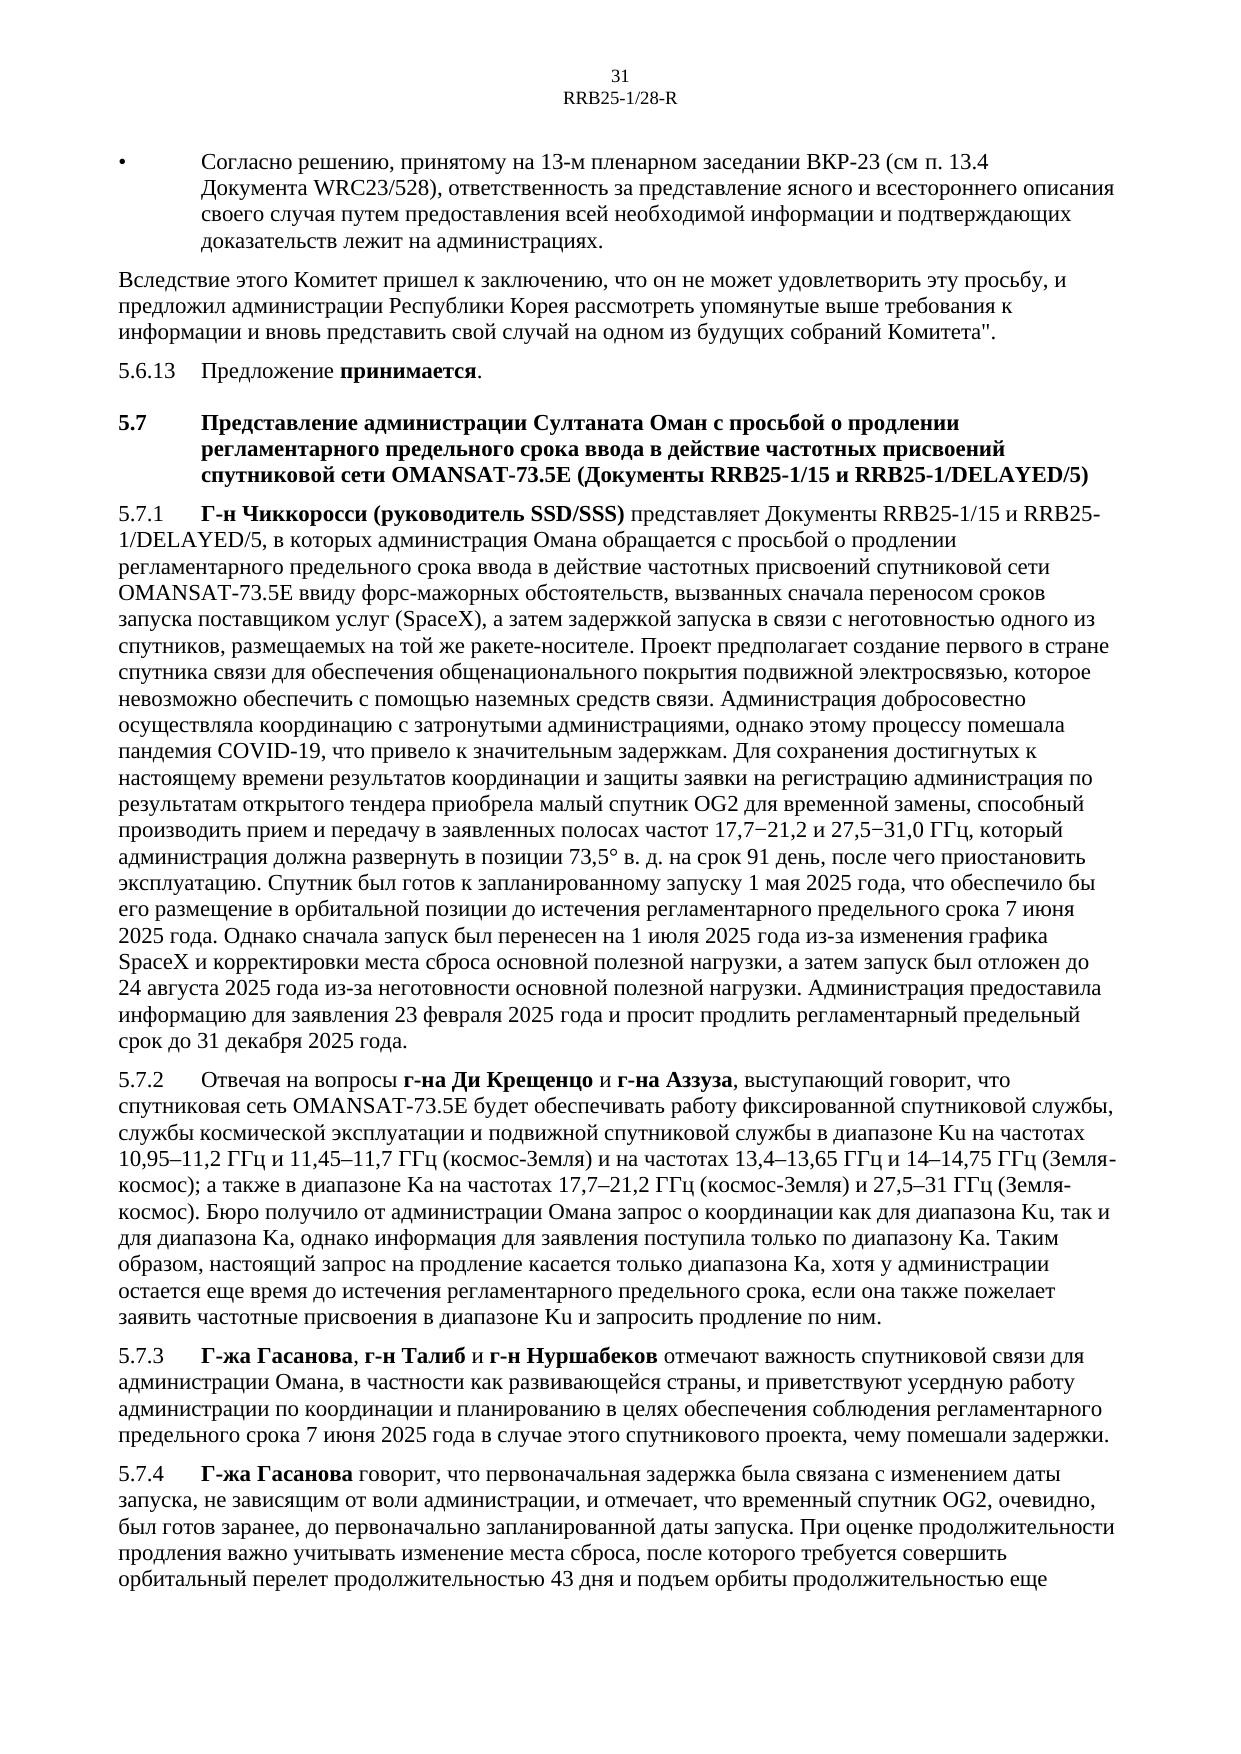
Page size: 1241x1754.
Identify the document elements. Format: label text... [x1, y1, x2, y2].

text 5.7.2 Отвечая на вопросы г-на Ди Крещенцо и г-на Аззуза, выступающий говорит, что спутниковая сеть OMANSAT-73.5E будет обеспечивать работу фиксированной спутниковой службы, службы космической эксплуатации и подвижной спутниковой службы в диапазоне Ku на частотах 10,95–11,2 ГГц и 11,45–11,7 ГГц (космос-Земля) и на частотах 13,4–13,65 ГГц и 14–14,75 ГГц (Земля­космос); а также в диапазоне Ka на частотах 17,7–21,2 ГГц (космос-Земля) и 27,5–31 ГГц (Земля-космос). Бюро получило от администрации Омана запрос о координации как для диапазона Ku, так и для диапазона Ka, однако информация для заявления поступила только по диапазону Ka. Таким образом, настоящий запрос на продление касается только диапазона Ka, хотя у администрации остается еще время до истечения регламентарного предельного срока, если она также пожелает заявить частотные присвоения в диапазоне Ku и запросить продление по ним. [118, 1066, 1122, 1329]
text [118, 1460, 1122, 1592]
text Вследствие этого Комитет пришел к заключению, что он не может удовлетворить эту просьбу, и предложил администрации Республики Корея рассмотреть упомянутые выше требования к информации и вновь представить свой случай на одном из будущих собраний Комитета". [118, 266, 1122, 345]
text • Согласно решению, принятому на 13-м пленарном заседании ВКР-23 (см п. 13.4 Документа WRC23/528), ответственность за представление ясного и всестороннего описания своего случая путем предоставления всей необходимой информации и подтверждающих доказательств лежит на администрациях. [118, 148, 1122, 253]
text 5.7.1 Г-н Чиккоросси (руководитель SSD/SSS) представляет Документы RRB25-1/15 и RRB25­1/DELAYED/5, в которых администрация Омана обращается с просьбой о продлении регламентарного предельного срока ввода в действие частотных присвоений спутниковой сети OMANSAT-73.5E ввиду форс-мажорных обстоятельств, вызванных сначала переносом сроков запуска поставщиком услуг (SpaceX), а затем задержкой запуска в связи с неготовностью одного из спутников, размещаемых на той же ракете-носителе. Проект предполагает создание первого в стране спутника связи для обеспечения общенационального покрытия подвижной электросвязью, которое невозможно обеспечить с помощью наземных средств связи. Администрация добросовестно осуществляла координацию с затронутыми администрациями, однако этому процессу помешала пандемия COVID-19, что привело к значительным задержкам. Для сохранения достигнутых к настоящему времени результатов координации и защиты заявки на регистрацию администрация по результатам открытого тендера приобрела малый спутник OG2 для временной замены, способный производить прием и передачу в заявленных полосах частот 17,7−21,2 и 27,5−31,0 ГГц, который администрация должна развернуть в позиции 73,5° в. д. на срок 91 день, после чего приостановить эксплуатацию. Спутник был готов к запланированному запуску 1 мая 2025 года, что обеспечило бы его размещение в орбитальной позиции до истечения регламентарного предельного срока 7 июня 2025 года. Однако сначала запуск был перенесен на 1 июля 2025 года из-за изменения графика SpaceX и корректировки места сброса основной полезной нагрузки, а затем запуск был отложен до 24 августа 2025 года из-за неготовности основной полезной нагрузки. Администрация предоставила информацию для заявления 23 февраля 2025 года и просит продлить регламентарный предельный срок до 31 декабря 2025 года. [118, 500, 1122, 1053]
text 5.7.3 Г-жа Гасанова, г-н Талиб и г-н Нуршабеков отмечают важность спутниковой связи для администрации Омана, в частности как развивающейся страны, и приветствуют усердную работу администрации по координации и планированию в целях обеспечения соблюдения регламентарного предельного срока 7 июня 2025 года в случае этого спутникового проекта, чему помешали задержки. [118, 1342, 1122, 1447]
text 5.6.13 Предложение принимается. [118, 357, 1122, 383]
subtitle 5.7 Представление администрации Султаната Оман с просьбой о продлении регламентарного предельного срока ввода в действие частотных присвоений спутниковой сети OMANSAT-73.5E (Документы RRB25-1/15 и RRB25-1/DELAYED/5) [118, 408, 1122, 488]
